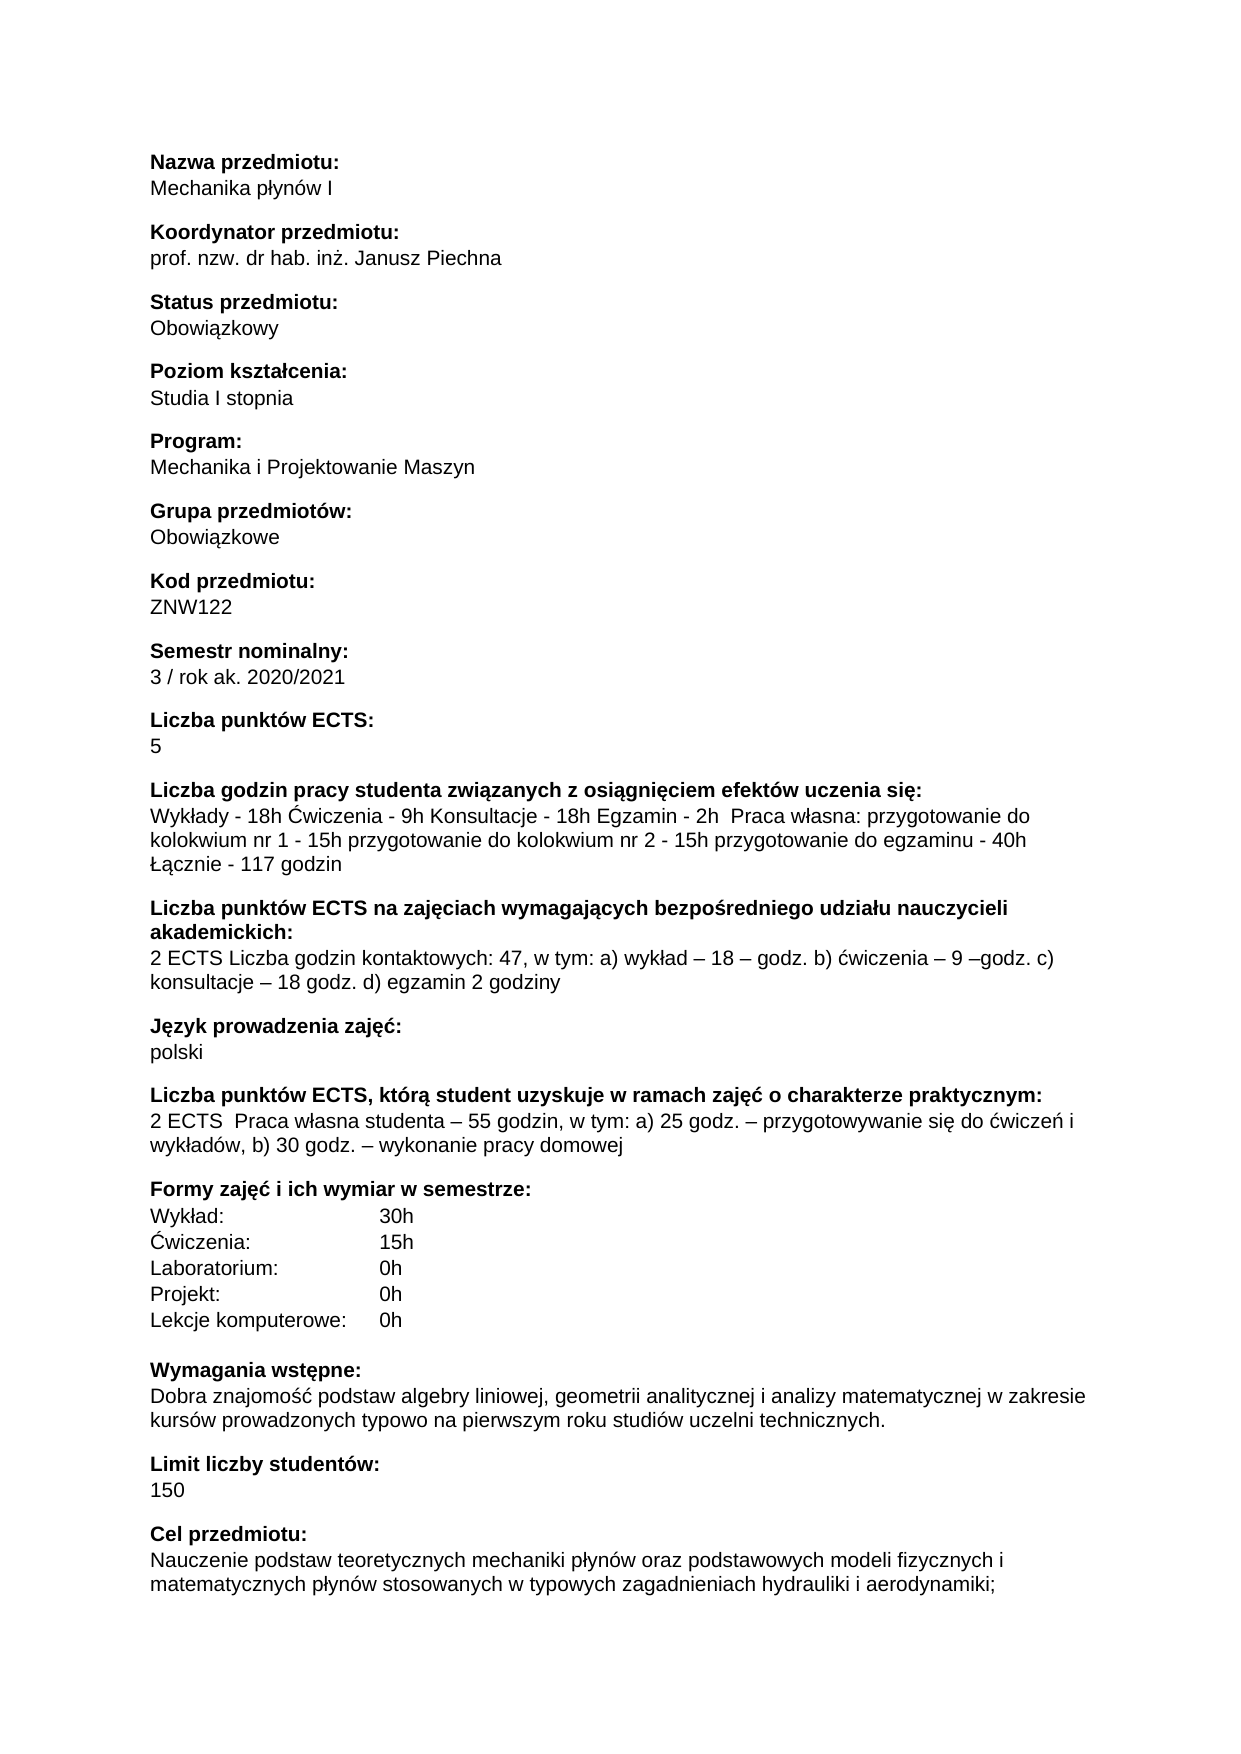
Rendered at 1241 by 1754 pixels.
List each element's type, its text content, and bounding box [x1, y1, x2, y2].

text 150 [150, 1478, 1090, 1502]
text Wykłady - 18h Ćwiczenia - 9h Konsultacje - 18h Egzamin - 2h Praca własna: przygotowanie do kolokwium nr 1 - 15h przygotowanie do kolokwium nr 2 - 15h przygotowanie do egzaminu - 40h Łącznie - 117 godzin [150, 804, 1090, 876]
table_cell Ćwiczenia: [140, 1230, 367, 1254]
text Wymagania wstępne: [150, 1358, 1090, 1382]
text Język prowadzenia zajęć: [150, 1013, 1090, 1037]
text Obowiązkowy [150, 316, 1090, 339]
table_cell Projekt: [140, 1282, 367, 1306]
text Kod przedmiotu: [150, 569, 1090, 593]
table_cell 0h [369, 1306, 597, 1332]
text Formy zajęć i ich wymiar w semestrze: [150, 1177, 1090, 1201]
text Semestr nominalny: [150, 638, 1090, 662]
text Limit liczby studentów: [150, 1452, 1090, 1476]
text Liczba punktów ECTS: [150, 708, 1090, 732]
text Studia I stopnia [150, 385, 1090, 409]
text Liczba godzin pracy studenta związanych z osiągnięciem efektów uczenia się: [150, 778, 1090, 802]
table_cell Lekcje komputerowe: [140, 1308, 367, 1332]
table_header 30h [369, 1204, 597, 1228]
text 2 ECTS Liczba godzin kontaktowych: 47, w tym: a) wykład – 18 – godz. b) ćwiczenia – 9 –godz. c) konsultacje – 18 godz. d) egzamin 2 godziny [150, 946, 1090, 994]
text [150, 1547, 1090, 1595]
text prof. nzw. dr hab. inż. Janusz Piechna [150, 246, 1090, 270]
text polski [150, 1039, 1090, 1063]
table_header Wykład: [140, 1204, 367, 1228]
text Grupa przedmiotów: [150, 499, 1090, 523]
text ZNW122 [150, 595, 1090, 619]
text Mechanika i Projektowanie Maszyn [150, 455, 1090, 479]
table_cell 0h [369, 1254, 597, 1280]
text Program: [150, 429, 1090, 453]
text Mechanika płynów I [150, 176, 1090, 200]
table_cell 0h [369, 1280, 597, 1306]
table_cell Laboratorium: [140, 1256, 367, 1280]
text Dobra znajomość podstaw algebry liniowej, geometrii analitycznej i analizy matematycznej w zakresie kursów prowadzonych typowo na pierwszym roku studiów uczelni technicznych. [150, 1384, 1090, 1432]
text Nazwa przedmiotu: [150, 150, 1090, 174]
text Cel przedmiotu: [150, 1521, 1090, 1545]
text Obowiązkowe [150, 525, 1090, 549]
text Liczba punktów ECTS na zajęciach wymagających bezpośredniego udziału nauczycieli akademickich: [150, 896, 1090, 944]
text Liczba punktów ECTS, którą student uzyskuje w ramach zajęć o charakterze praktycznym: [150, 1083, 1090, 1107]
text Status przedmiotu: [150, 289, 1090, 313]
text 5 [150, 734, 1090, 758]
text 2 ECTS Praca własna studenta – 55 godzin, w tym: a) 25 godz. – przygotowywanie się do ćwiczeń i wykładów, b) 30 godz. – wykonanie pracy domowej [150, 1109, 1090, 1157]
text Koordynator przedmiotu: [150, 220, 1090, 244]
text Poziom kształcenia: [150, 359, 1090, 383]
table_cell 15h [369, 1228, 597, 1254]
text 3 / rok ak. 2020/2021 [150, 664, 1090, 688]
